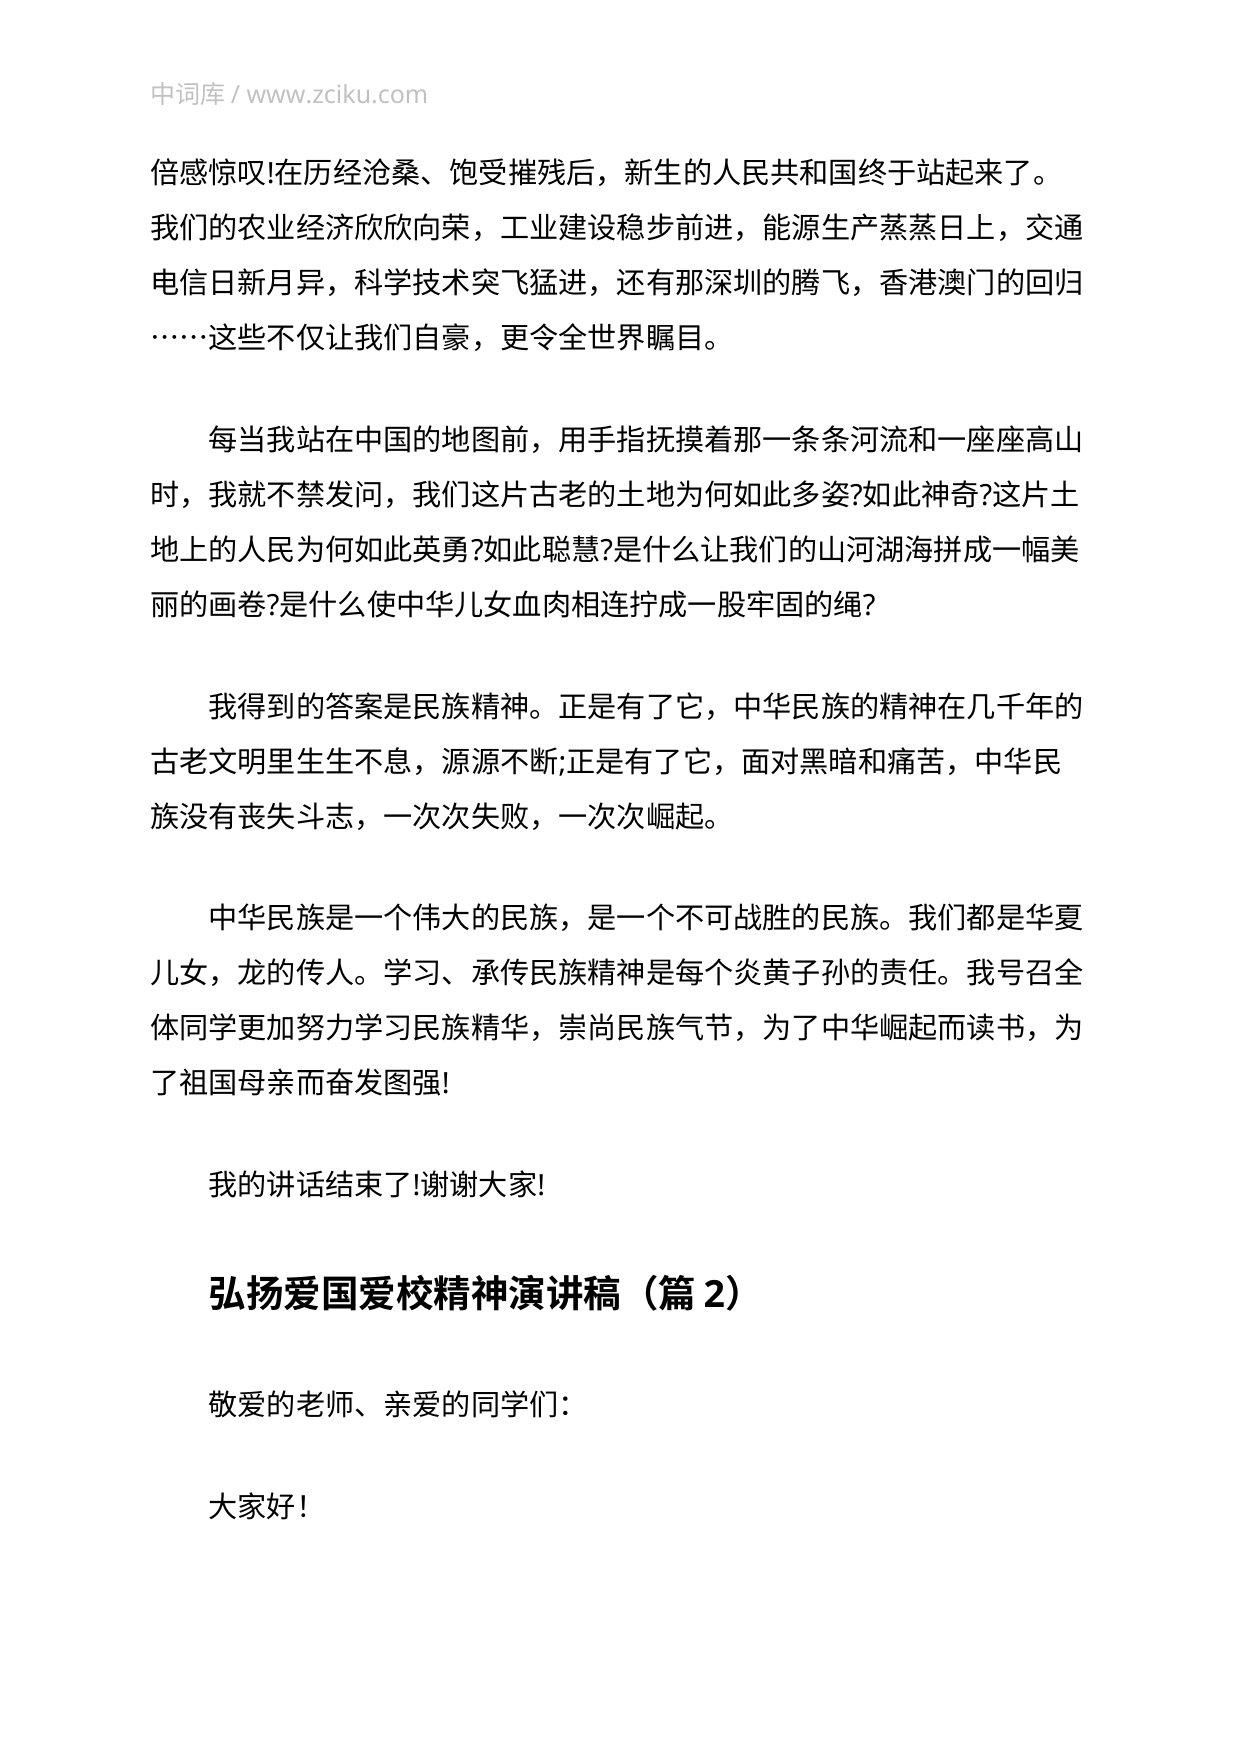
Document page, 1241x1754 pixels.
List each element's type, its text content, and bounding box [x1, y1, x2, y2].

text 敬爱的老师、亲爱的同学们： [150, 1381, 1090, 1424]
text 我得到的答案是民族精神。正是有了它，中华民族的精神在几千年的古老文明里生生不息，源源不断;正是有了它，面对黑暗和痛苦，中华民族没有丧失斗志，一次次失败，一次次崛起。 [150, 683, 1090, 836]
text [150, 150, 1090, 357]
text 大家好！ [150, 1483, 1090, 1525]
text 我的讲话结束了!谢谢大家! [150, 1162, 1090, 1204]
text 弘扬爱国爱校精神演讲稿（篇2） [150, 1264, 1090, 1318]
text 中华民族是一个伟大的民族，是一个不可战胜的民族。我们都是华夏儿女，龙的传人。学习、承传民族精神是每个炎黄子孙的责任。我号召全体同学更加努力学习民族精华，崇尚民族气节，为了中华崛起而读书，为了祖国母亲而奋发图强! [150, 895, 1090, 1102]
text 每当我站在中国的地图前，用手指抚摸着那一条条河流和一座座高山时，我就不禁发问，我们这片古老的土地为何如此多姿?如此神奇?这片土地上的人民为何如此英勇?如此聪慧?是什么让我们的山河湖海拼成一幅美丽的画卷?是什么使中华儿女血肉相连拧成一股牢固的绳? [150, 417, 1090, 624]
